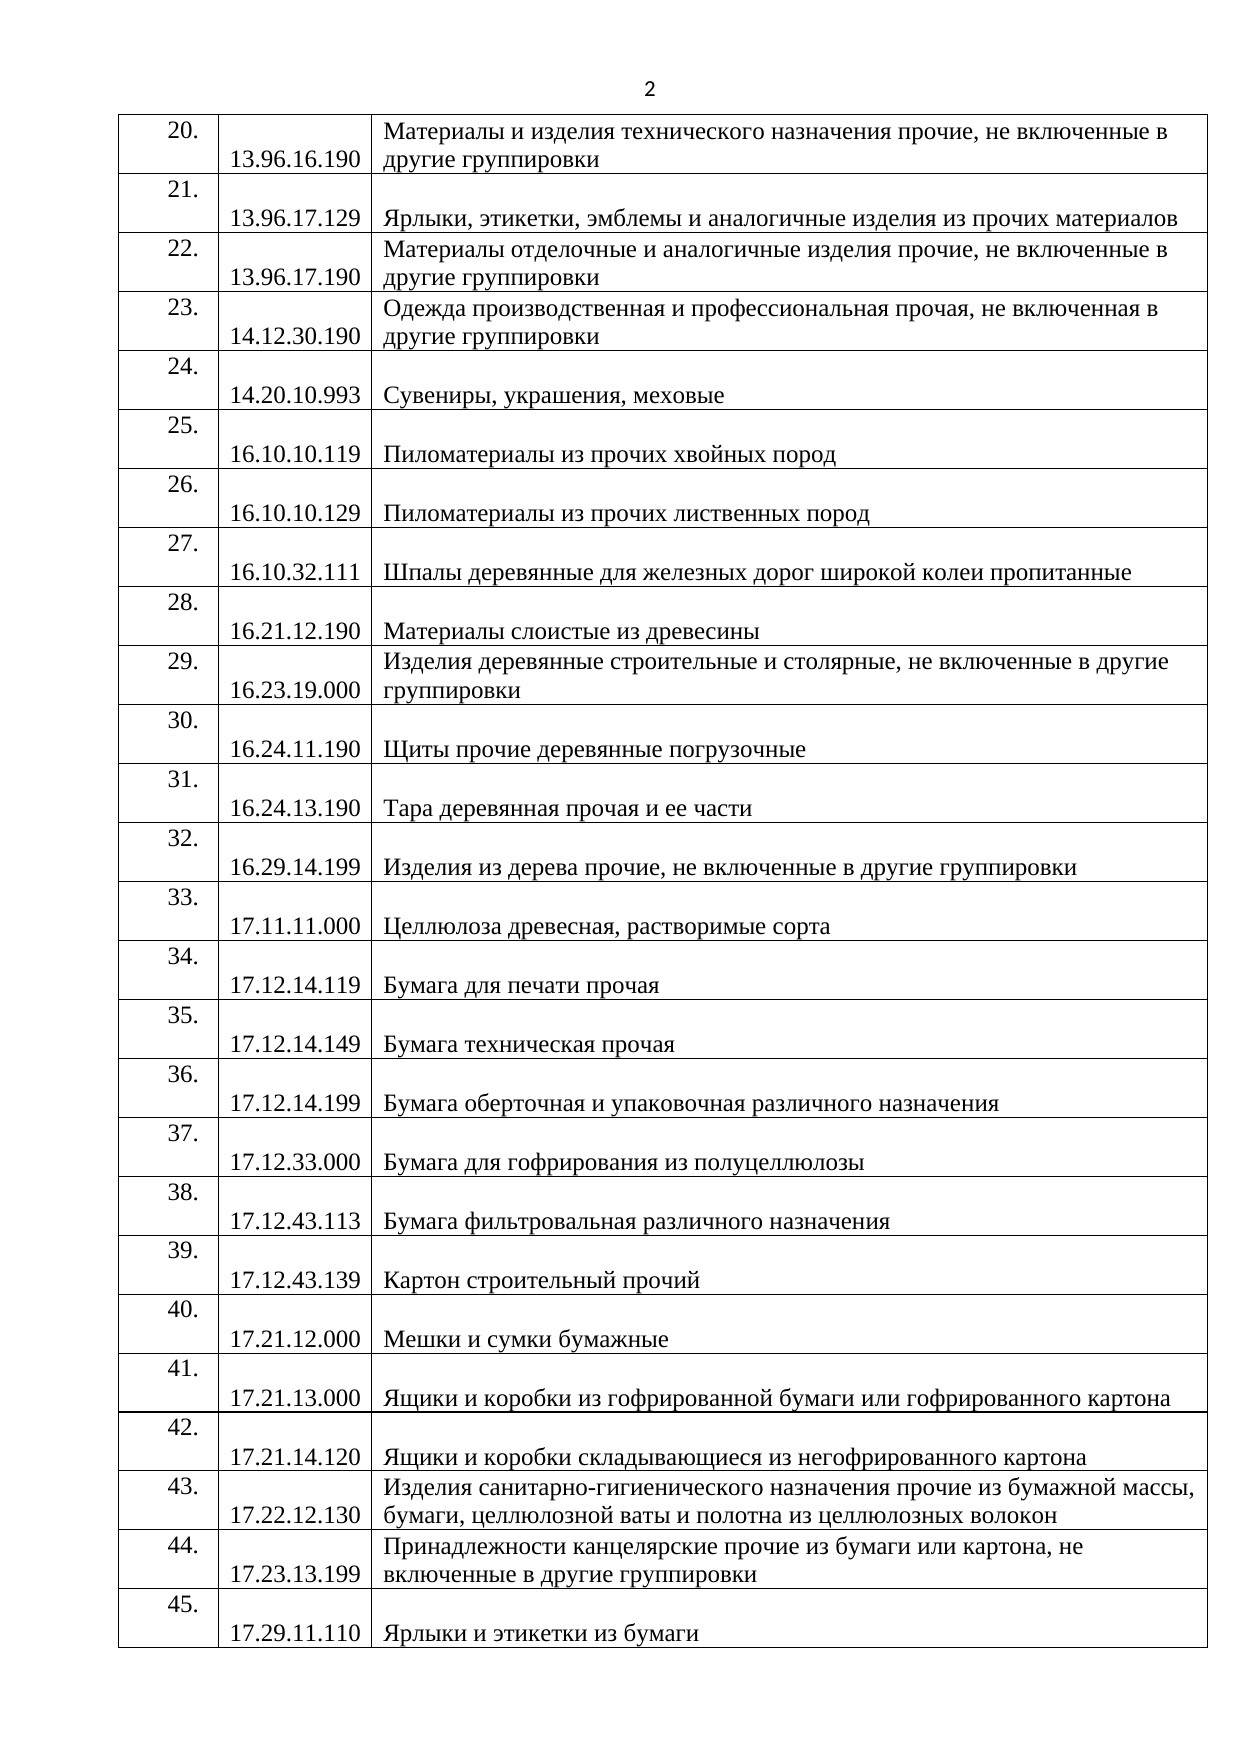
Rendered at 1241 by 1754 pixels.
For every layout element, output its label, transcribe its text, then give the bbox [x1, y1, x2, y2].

table_cell [119, 1589, 218, 1647]
table_cell [119, 941, 218, 999]
table_cell [119, 764, 218, 822]
table_cell 17.22.12.130 [219, 1471, 371, 1529]
table_cell 17.12.33.000 [219, 1118, 371, 1176]
table_cell 16.21.12.190 [219, 587, 371, 645]
table_cell Бумага для печати прочая [372, 941, 1207, 999]
table_cell Материалы отделочные и аналогичные изделия прочие, не включенные в другие группировки [372, 233, 1207, 291]
table_cell 16.23.19.000 [219, 646, 371, 704]
table_cell [119, 351, 218, 409]
table_cell [119, 115, 218, 173]
table_cell [119, 1059, 218, 1117]
table_cell Материалы и изделия технического назначения прочие, не включенные в другие группировки [372, 115, 1207, 173]
table_cell Бумага оберточная и упаковочная различного назначения [372, 1059, 1207, 1117]
table_cell [119, 882, 218, 940]
table_cell [119, 1118, 218, 1176]
table_cell [119, 1000, 218, 1058]
table_cell 16.24.11.190 [219, 705, 371, 763]
table_cell Ящики и коробки складывающиеся из негофрированного картона [372, 1413, 1207, 1470]
table_cell 17.29.11.110 [219, 1589, 371, 1647]
table_cell 17.21.12.000 [219, 1295, 371, 1352]
table_cell Ярлыки и этикетки из бумаги [372, 1589, 1207, 1647]
table_cell [119, 528, 218, 586]
table_cell 17.12.43.113 [219, 1177, 371, 1234]
table_cell [119, 233, 218, 291]
table_cell [119, 469, 218, 527]
table_cell Бумага фильтровальная различного назначения [372, 1177, 1207, 1234]
table_cell 17.12.14.199 [219, 1059, 371, 1117]
table_cell 14.20.10.993 [219, 351, 371, 409]
table_cell 17.21.13.000 [219, 1354, 371, 1411]
table_cell [119, 705, 218, 763]
table_cell Картон строительный прочий [372, 1236, 1207, 1293]
table_cell 17.12.14.119 [219, 941, 371, 999]
table_cell [119, 587, 218, 645]
table_cell 13.96.17.190 [219, 233, 371, 291]
table_cell Одежда производственная и профессиональная прочая, не включенная в другие группировки [372, 292, 1207, 350]
table_cell 17.12.14.149 [219, 1000, 371, 1058]
table_cell 17.11.11.000 [219, 882, 371, 940]
table_cell [119, 1530, 218, 1588]
table_cell [119, 174, 218, 232]
table_cell Ящики и коробки из гофрированной бумаги или гофрированного картона [372, 1354, 1207, 1411]
table_cell Мешки и сумки бумажные [372, 1295, 1207, 1352]
table_cell 17.23.13.199 [219, 1530, 371, 1588]
table_cell 16.10.10.119 [219, 410, 371, 468]
table_cell 16.10.10.129 [219, 469, 371, 527]
table_cell Материалы слоистые из древесины [372, 587, 1207, 645]
table_cell Сувениры, украшения, меховые [372, 351, 1207, 409]
table_cell Изделия санитарно-гигиенического назначения прочие из бумажной массы, бумаги, целлюлозной ваты и полотна из целлюлозных волокон [372, 1471, 1207, 1529]
table_cell Изделия из дерева прочие, не включенные в другие группировки [372, 823, 1207, 881]
table_cell Бумага для гофрирования из полуцеллюлозы [372, 1118, 1207, 1176]
table_cell Ярлыки, этикетки, эмблемы и аналогичные изделия из прочих материалов [372, 174, 1207, 232]
table_cell 17.21.14.120 [219, 1413, 371, 1470]
table_cell Пиломатериалы из прочих хвойных пород [372, 410, 1207, 468]
table_cell 16.24.13.190 [219, 764, 371, 822]
table_cell [119, 646, 218, 704]
table_cell [119, 1236, 218, 1293]
table_cell Шпалы деревянные для железных дорог широкой колеи пропитанные [372, 528, 1207, 586]
table_cell [119, 410, 218, 468]
table_cell 17.12.43.139 [219, 1236, 371, 1293]
table_cell Изделия деревянные строительные и столярные, не включенные в другие группировки [372, 646, 1207, 704]
table_cell [119, 292, 218, 350]
table_cell 16.10.32.111 [219, 528, 371, 586]
table_cell Целлюлоза древесная, растворимые сорта [372, 882, 1207, 940]
table_cell Бумага техническая прочая [372, 1000, 1207, 1058]
table_cell 13.96.16.190 [219, 115, 371, 173]
table_cell [119, 1177, 218, 1234]
table_cell Пиломатериалы из прочих лиственных пород [372, 469, 1207, 527]
table_cell 13.96.17.129 [219, 174, 371, 232]
table_cell Тара деревянная прочая и ее части [372, 764, 1207, 822]
table_cell 16.29.14.199 [219, 823, 371, 881]
table_cell Принадлежности канцелярские прочие из бумаги или картона, не включенные в другие группировки [372, 1530, 1207, 1588]
table_cell 14.12.30.190 [219, 292, 371, 350]
table_cell [119, 823, 218, 881]
table_cell Щиты прочие деревянные погрузочные [372, 705, 1207, 763]
table_cell [119, 1471, 218, 1529]
table_cell [119, 1354, 218, 1411]
table_cell [119, 1295, 218, 1352]
table_cell [119, 1413, 218, 1470]
